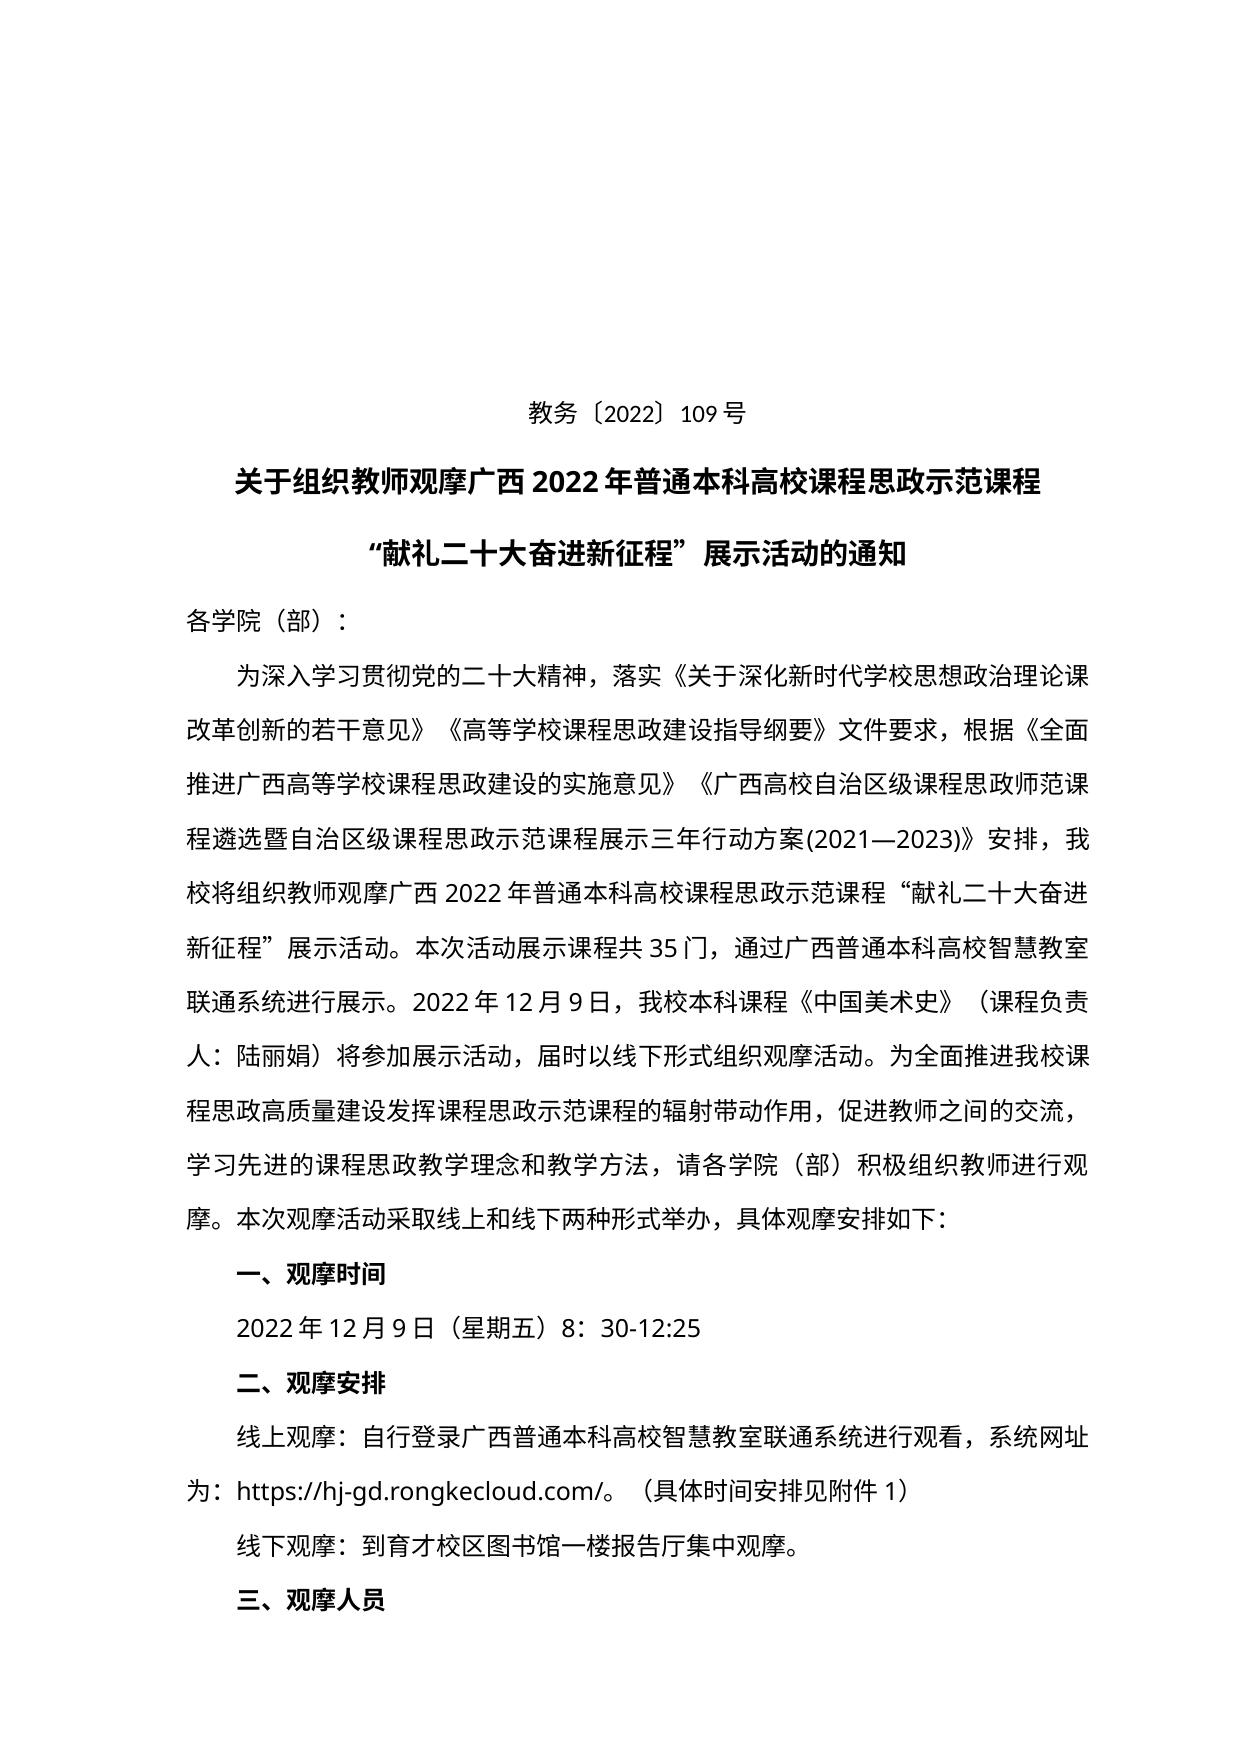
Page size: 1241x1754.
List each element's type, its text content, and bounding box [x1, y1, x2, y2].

text 一、观摩时间 [186, 1254, 1090, 1291]
text 教务〔2022〕109号 [186, 393, 1090, 429]
text 三、观摩人员 [186, 1581, 1090, 1617]
text 为深入学习贯彻党的二十大精神，落实《关于深化新时代学校思想政治理论课改革创新的若干意见》《高等学校课程思政建设指导纲要》文件要求，根据《全面推进广西高等学校课程思政建设的实施意见》《广西高校自治区级课程思政师范课程遴选暨自治区级课程思政示范课程展示三年行动方案(2021—2023)》安排，我校将组织教师观摩广西2022年普通本科高校课程思政示范课程“献礼二十大奋进新征程”展示活动。本次活动展示课程共35门，通过广西普通本科高校智慧教室联通系统进行展示。2022年12月9日，我校本科课程《中国美术史》（课程负责人：陆丽娟）将参加展示活动，届时以线下形式组织观摩活动。为全面推进我校课程思政高质量建设发挥课程思政示范课程的辐射带动作用，促进教师之间的交流，学习先进的课程思政教学理念和教学方法，请各学院（部）积极组织教师进行观摩。本次观摩活动采取线上和线下两种形式举办，具体观摩安排如下： [186, 656, 1090, 1236]
text 线下观摩：到育才校区图书馆一楼报告厅集中观摩。 [186, 1526, 1090, 1562]
text 二、观摩安排 [186, 1363, 1090, 1399]
text “献礼二十大奋进新征程”展示活动的通知 [186, 530, 1090, 573]
text 线上观摩：自行登录广西普通本科高校智慧教室联通系统进行观看，系统网址为：https://hj-gd.rongkecloud.com/。（具体时间安排见附件1） [186, 1417, 1090, 1508]
text 关于组织教师观摩广西2022年普通本科高校课程思政示范课程 [186, 459, 1090, 501]
text 2022年12月9日（星期五）8：30-12:25 [186, 1309, 1090, 1345]
text 各学院（部）： [186, 602, 1090, 638]
